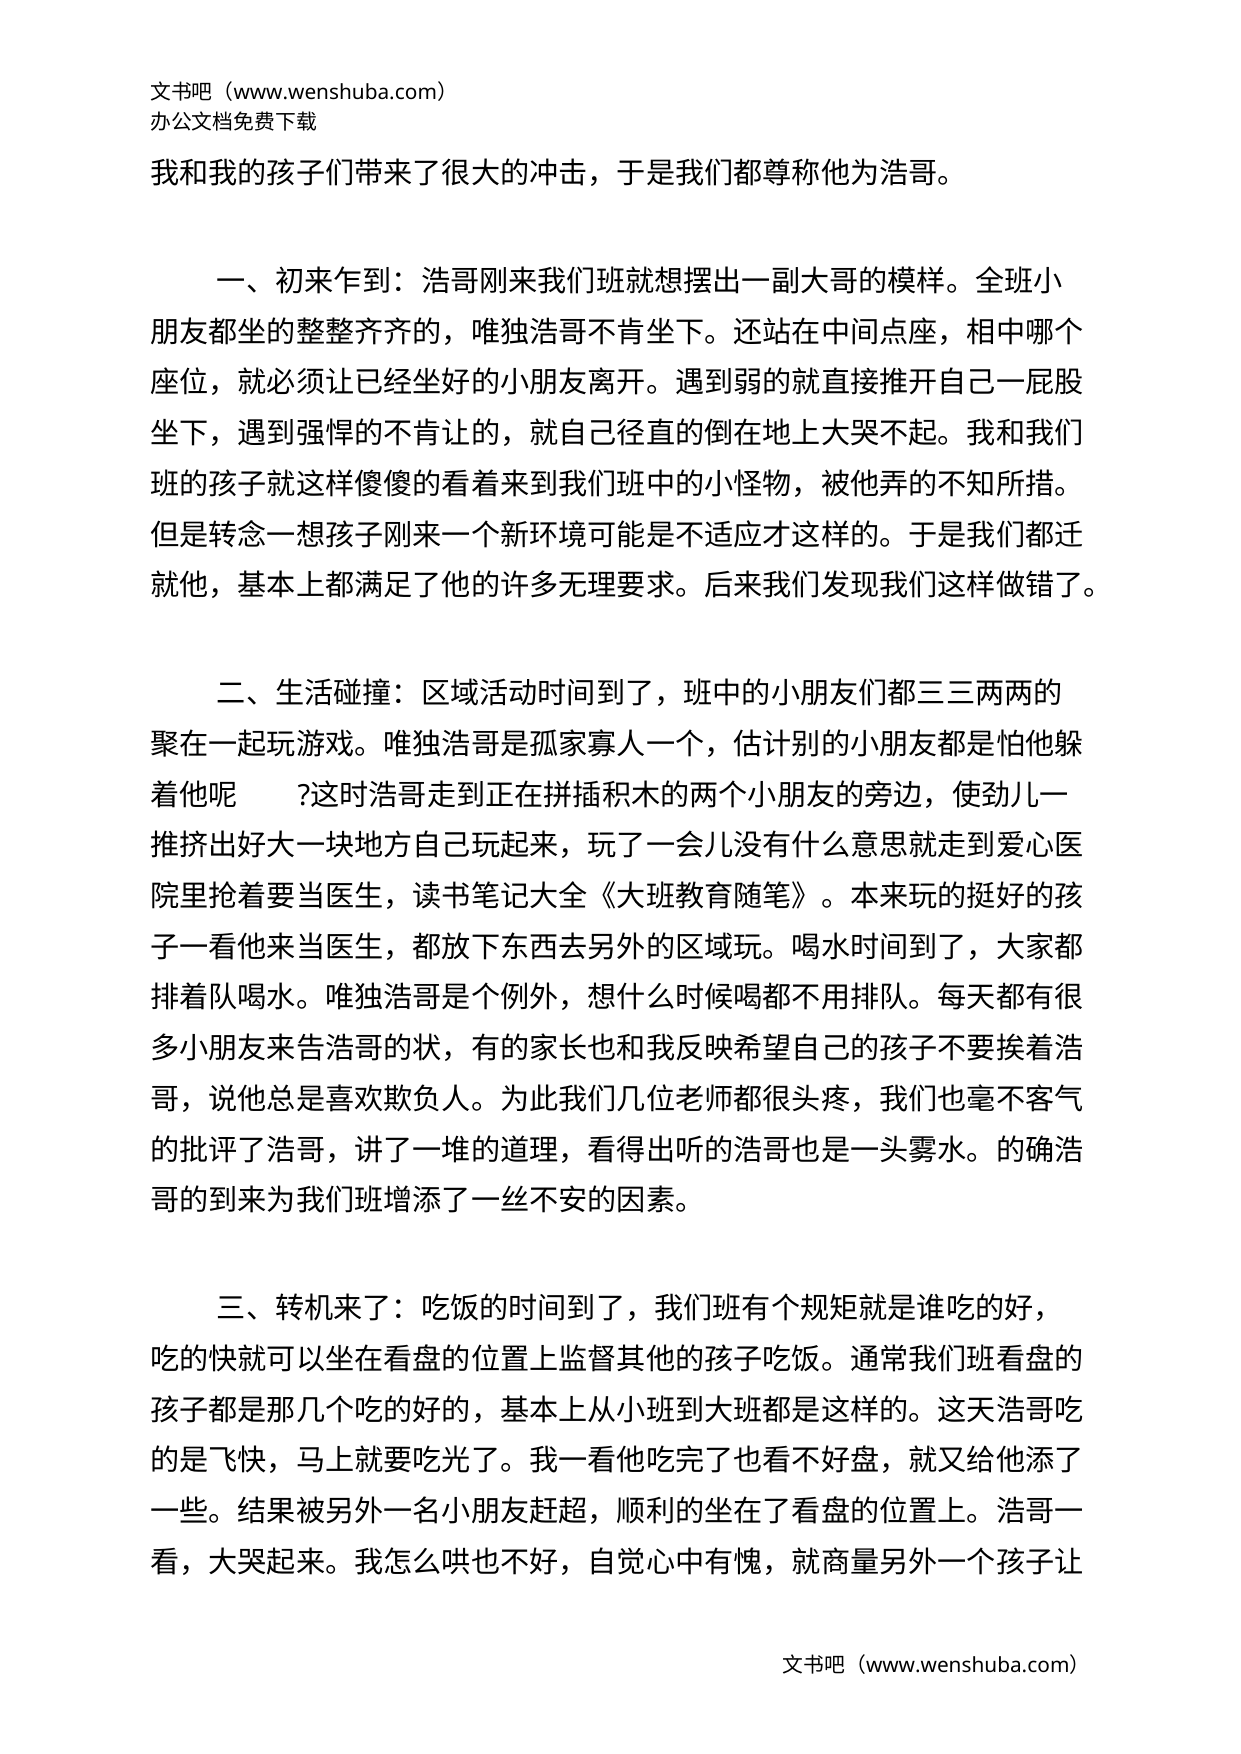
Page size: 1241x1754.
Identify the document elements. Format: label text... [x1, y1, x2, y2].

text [150, 1284, 1090, 1581]
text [150, 150, 1090, 192]
text 一、初来乍到：浩哥刚来我们班就想摆出一副大哥的模样。全班小朋友都坐的整整齐齐的，唯独浩哥不肯坐下。还站在中间点座，相中哪个座位，就必须让已经坐好的小朋友离开。遇到弱的就直接推开自己一屁股坐下，遇到强悍的不肯让的，就自己径直的倒在地上大哭不起。我和我们班的孩子就这样傻傻的看着来到我们班中的小怪物，被他弄的不知所措。但是转念一想孩子刚来一个新环境可能是不适应才这样的。于是我们都迁就他，基本上都满足了他的许多无理要求。后来我们发现我们这样做错了。 [150, 258, 1090, 604]
text 二、生活碰撞：区域活动时间到了，班中的小朋友们都三三两两的聚在一起玩游戏。唯独浩哥是孤家寡人一个，估计别的小朋友都是怕他躲着他呢 ?这时浩哥走到正在拼插积木的两个小朋友的旁边，使劲儿一推挤出好大一块地方自己玩起来，玩了一会儿没有什么意思就走到爱心医院里抢着要当医生，读书笔记大全《大班教育随笔》。本来玩的挺好的孩子一看他来当医生，都放下东西去另外的区域玩。喝水时间到了，大家都排着队喝水。唯独浩哥是个例外，想什么时候喝都不用排队。每天都有很多小朋友来告浩哥的状，有的家长也和我反映希望自己的孩子不要挨着浩哥，说他总是喜欢欺负人。为此我们几位老师都很头疼，我们也毫不客气的批评了浩哥，讲了一堆的道理，看得出听的浩哥也是一头雾水。的确浩哥的到来为我们班增添了一丝不安的因素。 [150, 669, 1090, 1219]
